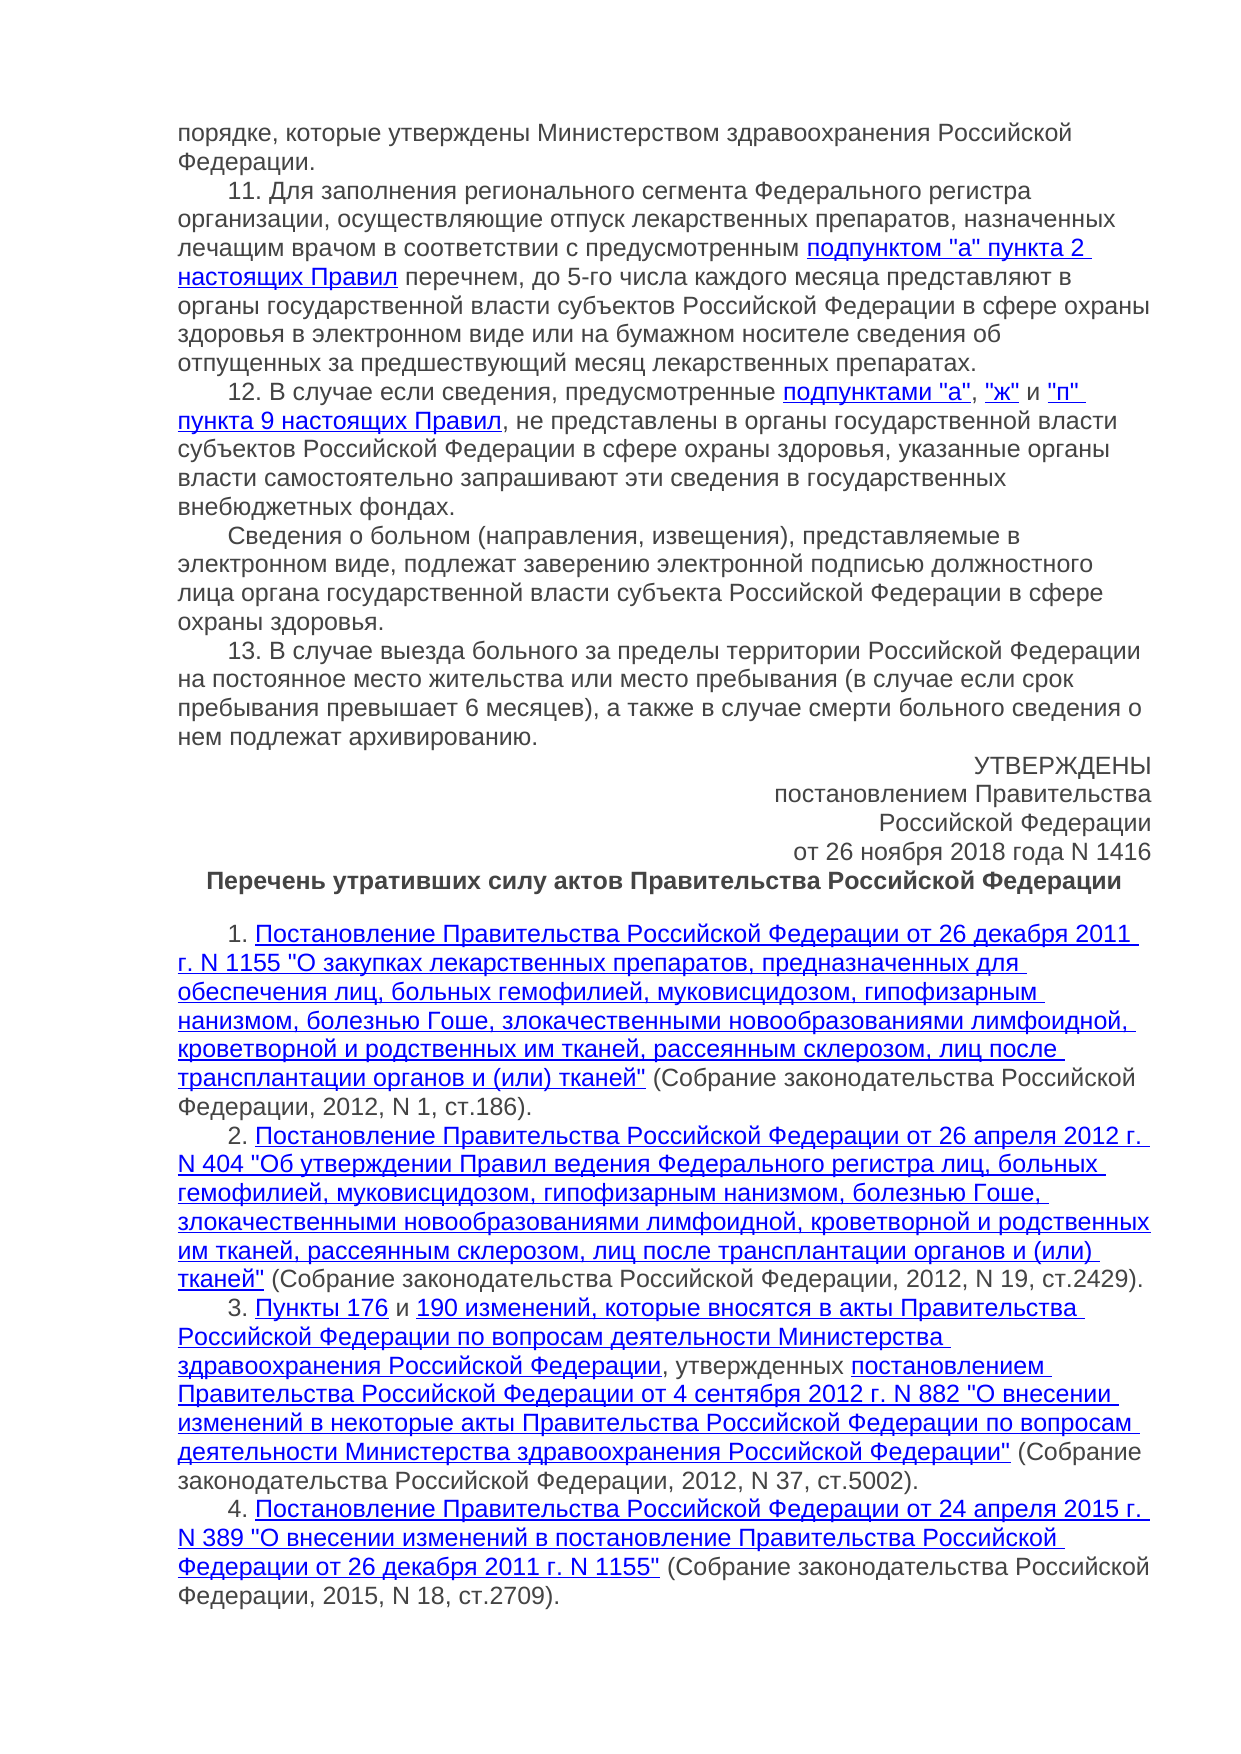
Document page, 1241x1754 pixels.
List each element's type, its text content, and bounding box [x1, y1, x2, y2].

text 13. В случае выезда больного за пределы территории Российской Федерации на постоянное место жительства или место пребывания (в случае если срок пребывания превышает 6 месяцев), а также в случае смерти больного сведения о нем подлежат архивированию. [177, 636, 1152, 751]
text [177, 118, 1152, 176]
text от 26 ноября 2018 года N 1416 [177, 837, 1152, 866]
text 3. Пункты 176 и 190 изменений, которые вносятся в акты Правительства Российской Федерации по вопросам деятельности Министерства здравоохранения Российской Федерации, утвержденных постановлением Правительства Российской Федерации от 4 сентября 2012 г. N 882 "О внесении изменений в некоторые акты Правительства Российской Федерации по вопросам деятельности Министерства здравоохранения Российской Федерации" (Собрание законодательства Российской Федерации, 2012, N 37, ст.5002). [177, 1293, 1152, 1494]
text 2. Постановление Правительства Российской Федерации от 26 апреля 2012 г. N 404 "Об утверждении Правил ведения Федерального регистра лиц, больных гемофилией, муковисцидозом, гипофизарным нанизмом, болезнью Гоше, злокачественными новообразованиями лимфоидной, кроветворной и родственных им тканей, рассеянным склерозом, лиц после трансплантации органов и (или) тканей" (Собрание законодательства Российской Федерации, 2012, N 19, ст.2429). [177, 1121, 1152, 1293]
text 1. Постановление Правительства Российской Федерации от 26 декабря 2011 г. N 1155 "О закупках лекарственных препаратов, предназначенных для обеспечения лиц, больных гемофилией, муковисцидозом, гипофизарным нанизмом, болезнью Гоше, злокачественными новообразованиями лимфоидной, кроветворной и родственных им тканей, рассеянным склерозом, лиц после трансплантации органов и (или) тканей" (Собрание законодательства Российской Федерации, 2012, N 1, ст.186). [177, 919, 1152, 1121]
text Российской Федерации [177, 808, 1152, 837]
text УТВЕРЖДЕНЫ [177, 751, 1152, 779]
text 12. В случае если сведения, предусмотренные подпунктами "а", "ж" и "п" пункта 9 настоящих Правил, не представлены в органы государственной власти субъектов Российской Федерации в сфере охраны здоровья, указанные органы власти самостоятельно запрашивают эти сведения в государственных внебюджетных фондах. [177, 377, 1152, 521]
text Перечень утративших силу актов Правительства Российской Федерации [177, 866, 1152, 894]
text постановлением Правительства [177, 779, 1152, 808]
text 4. Постановление Правительства Российской Федерации от 24 апреля 2015 г. N 389 "О внесении изменений в постановление Правительства Российской Федерации от 26 декабря 2011 г. N 1155" (Собрание законодательства Российской Федерации, 2015, N 18, ст.2709). [177, 1494, 1152, 1609]
text 11. Для заполнения регионального сегмента Федерального регистра организации, осуществляющие отпуск лекарственных препаратов, назначенных лечащим врачом в соответствии с предусмотренным подпунктом "а" пункта 2 настоящих Правил перечнем, до 5-го числа каждого месяца представляют в органы государственной власти субъектов Российской Федерации в сфере охраны здоровья в электронном виде или на бумажном носителе сведения об отпущенных за предшествующий месяц лекарственных препаратах. [177, 176, 1152, 377]
text Сведения о больном (направления, извещения), представляемые в электронном виде, подлежат заверению электронной подписью должностного лица органа государственной власти субъекта Российской Федерации в сфере охраны здоровья. [177, 521, 1152, 636]
